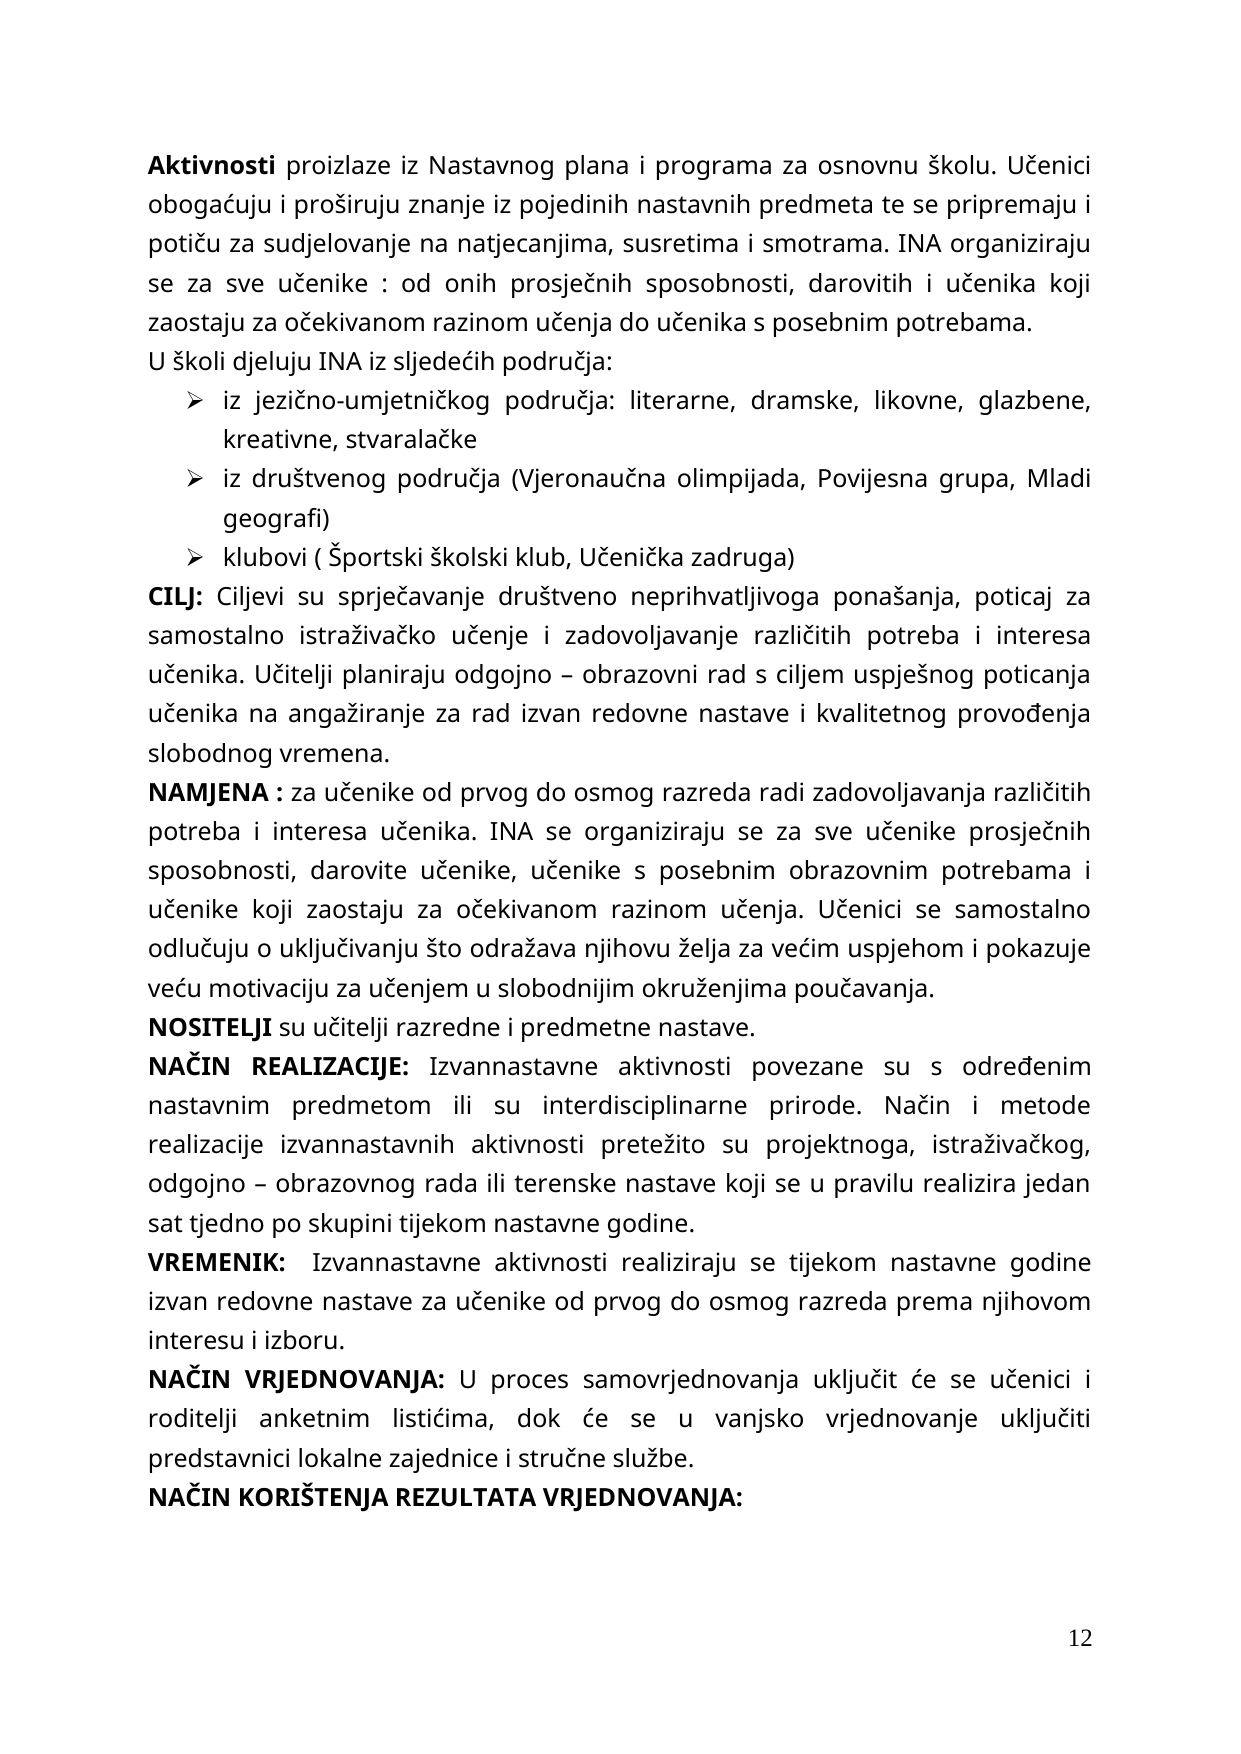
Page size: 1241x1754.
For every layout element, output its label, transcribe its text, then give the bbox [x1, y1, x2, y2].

list iz jezično-umjetničkog područja: literarne, dramske, likovne, glazbene, kreativne, stvaralačke [185, 383, 1092, 456]
text NAČIN KORIŠTENJA REZULTATA VRJEDNOVANJA: [148, 1479, 1092, 1513]
text NAČIN VRJEDNOVANJA: U proces samovrjednovanja uključit će se učenici i roditelji anketnim listićima, dok će se u vanjsko vrjednovanje uključiti predstavnici lokalne zajednice i stručne službe. [148, 1362, 1092, 1474]
text NAMJENA : za učenike od prvog do osmog razreda radi zadovoljavanja različitih potreba i interesa učenika. INA se organiziraju se za sve učenike prosječnih sposobnosti, darovite učenike, učenike s posebnim obrazovnim potrebama i učenike koji zaostaju za očekivanom razinom učenja. Učenici se samostalno odlučuju o uključivanju što odražava njihovu želja za većim uspjehom i pokazuje veću motivaciju za učenjem u slobodnijim okruženjima poučavanja. [148, 774, 1092, 1004]
list iz društvenog područja (Vjeronaučna olimpijada, Povijesna grupa, Mladi geografi) [185, 461, 1092, 534]
text NOSITELJI su učitelji razredne i predmetne nastave. [148, 1009, 1092, 1043]
list klubovi ( Športski školski klub, Učenička zadruga) [185, 539, 1092, 573]
text U školi djeluju INA iz sljedećih područja: [148, 343, 1092, 378]
text Aktivnosti proizlaze iz Nastavnog plana i programa za osnovnu školu. Učenici obogaćuju i proširuju znanje iz pojedinih nastavnih predmeta te se pripremaju i potiču za sudjelovanje na natjecanjima, susretima i smotrama. INA organiziraju se za sve učenike : od onih prosječnih sposobnosti, darovitih i učenika koji zaostaju za očekivanom razinom učenja do učenika s posebnim potrebama. [148, 148, 1092, 338]
text CILJ: Ciljevi su sprječavanje društveno neprihvatljivoga ponašanja, poticaj za samostalno istraživačko učenje i zadovoljavanje različitih potreba i interesa učenika. Učitelji planiraju odgojno – obrazovni rad s ciljem uspješnog poticanja učenika na angažiranje za rad izvan redovne nastave i kvalitetnog provođenja slobodnog vremena. [148, 578, 1092, 769]
text VREMENIK: Izvannastavne aktivnosti realiziraju se tijekom nastavne godine izvan redovne nastave za učenike od prvog do osmog razreda prema njihovom interesu i izboru. [148, 1244, 1092, 1357]
text NAČIN REALIZACIJE: Izvannastavne aktivnosti povezane su s određenim nastavnim predmetom ili su interdisciplinarne prirode. Način i metode realizacije izvannastavnih aktivnosti pretežito su projektnoga, istraživačkog, odgojno – obrazovnog rada ili terenske nastave koji se u pravilu realizira jedan sat tjedno po skupini tijekom nastavne godine. [148, 1048, 1092, 1239]
